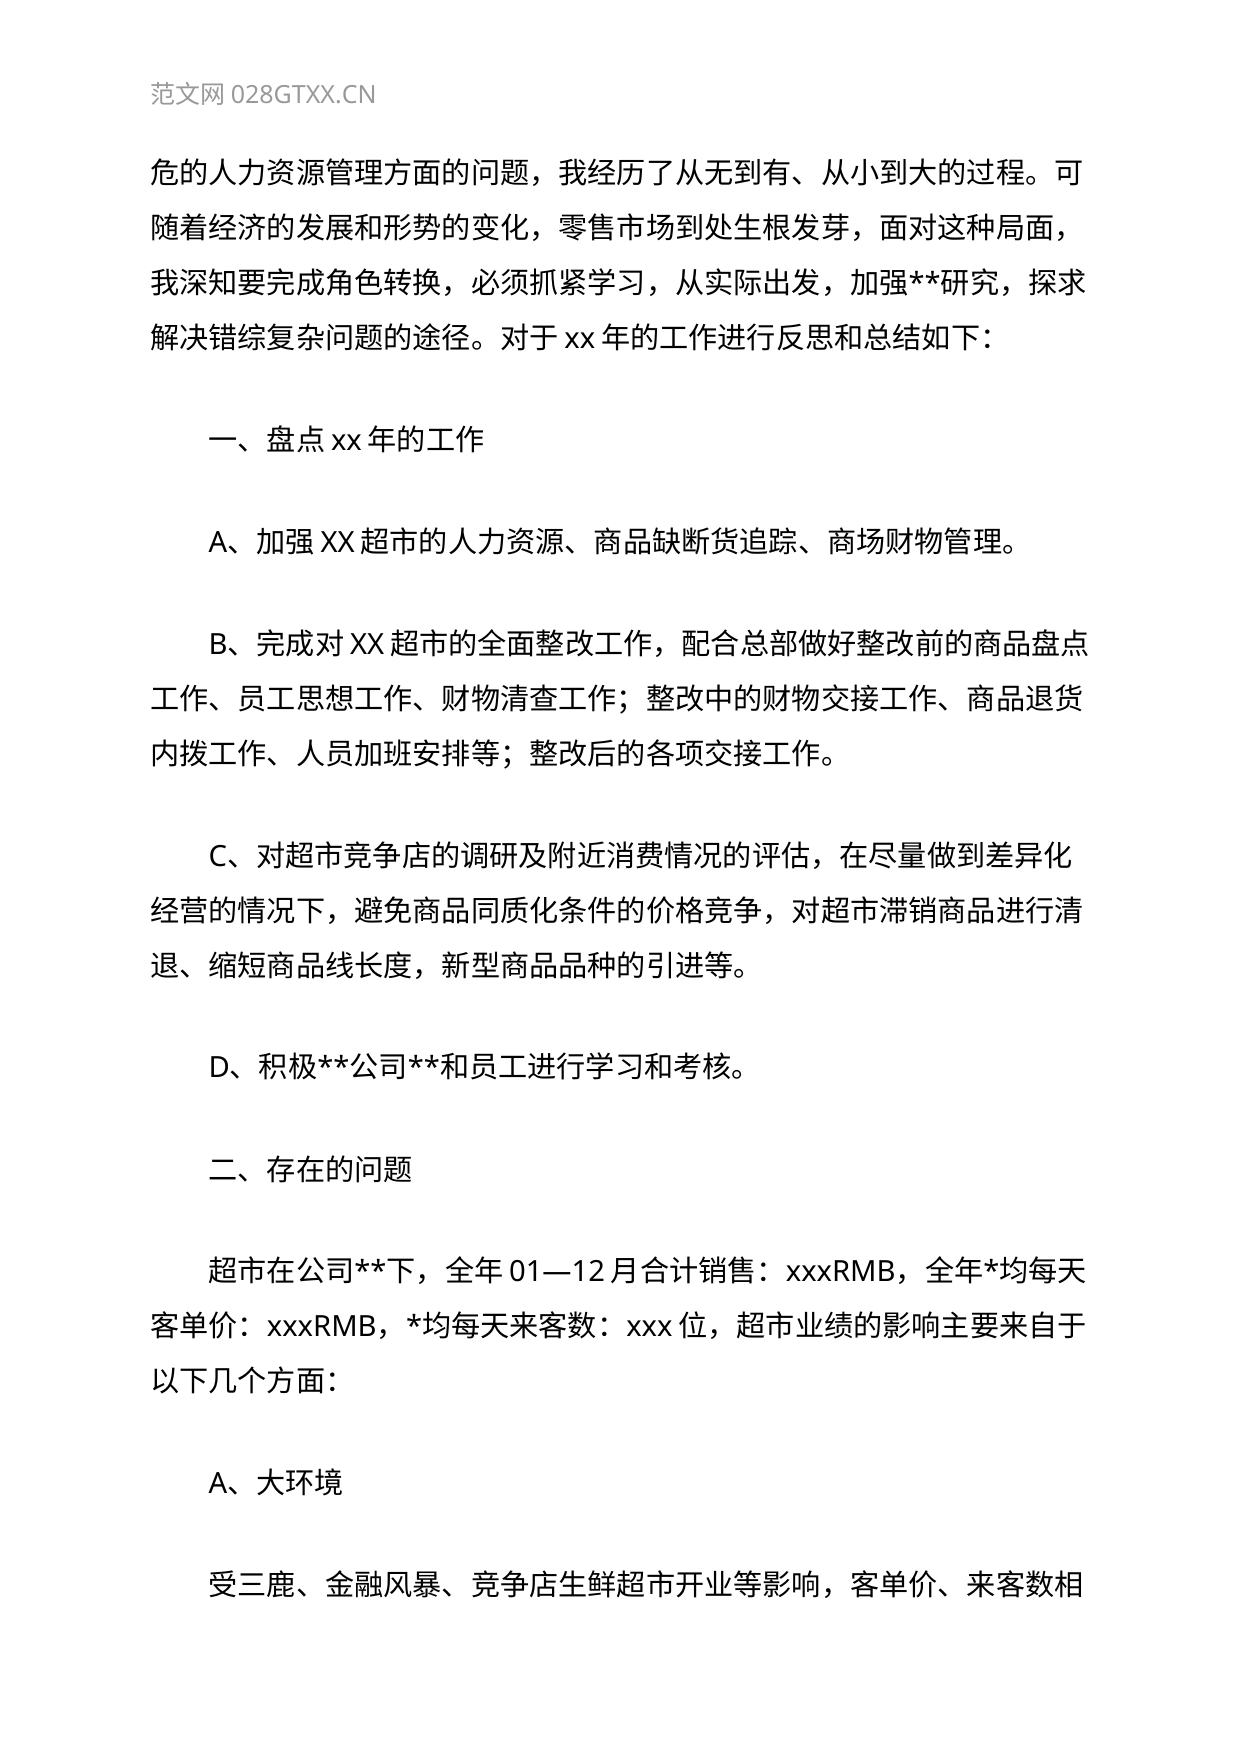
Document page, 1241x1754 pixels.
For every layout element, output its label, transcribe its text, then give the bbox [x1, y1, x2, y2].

text 二、存在的问题 [150, 1146, 1090, 1188]
text 一、盘点xx年的工作 [150, 417, 1090, 459]
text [150, 150, 1090, 357]
text A、大环境 [150, 1459, 1090, 1502]
text 超市在公司**下，全年01—12月合计销售：xxxRMB，全年*均每天客单价：xxxRMB，*均每天来客数：xxx位，超市业绩的影响主要来自于以下几个方面： [150, 1248, 1090, 1400]
text D、积极**公司**和员工进行学习和考核。 [150, 1044, 1090, 1086]
text B、完成对XX超市的全面整改工作，配合总部做好整改前的商品盘点工作、员工思想工作、财物清查工作；整改中的财物交接工作、商品退货内拨工作、人员加班安排等；整改后的各项交接工作。 [150, 621, 1090, 773]
text C、对超市竞争店的调研及附近消费情况的评估，在尽量做到差异化经营的情况下，避免商品同质化条件的价格竞争，对超市滞销商品进行清退、缩短商品线长度，新型商品品种的引进等。 [150, 832, 1090, 984]
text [150, 1562, 1090, 1604]
text A、加强XX超市的人力资源、商品缺断货追踪、商场财物管理。 [150, 519, 1090, 561]
